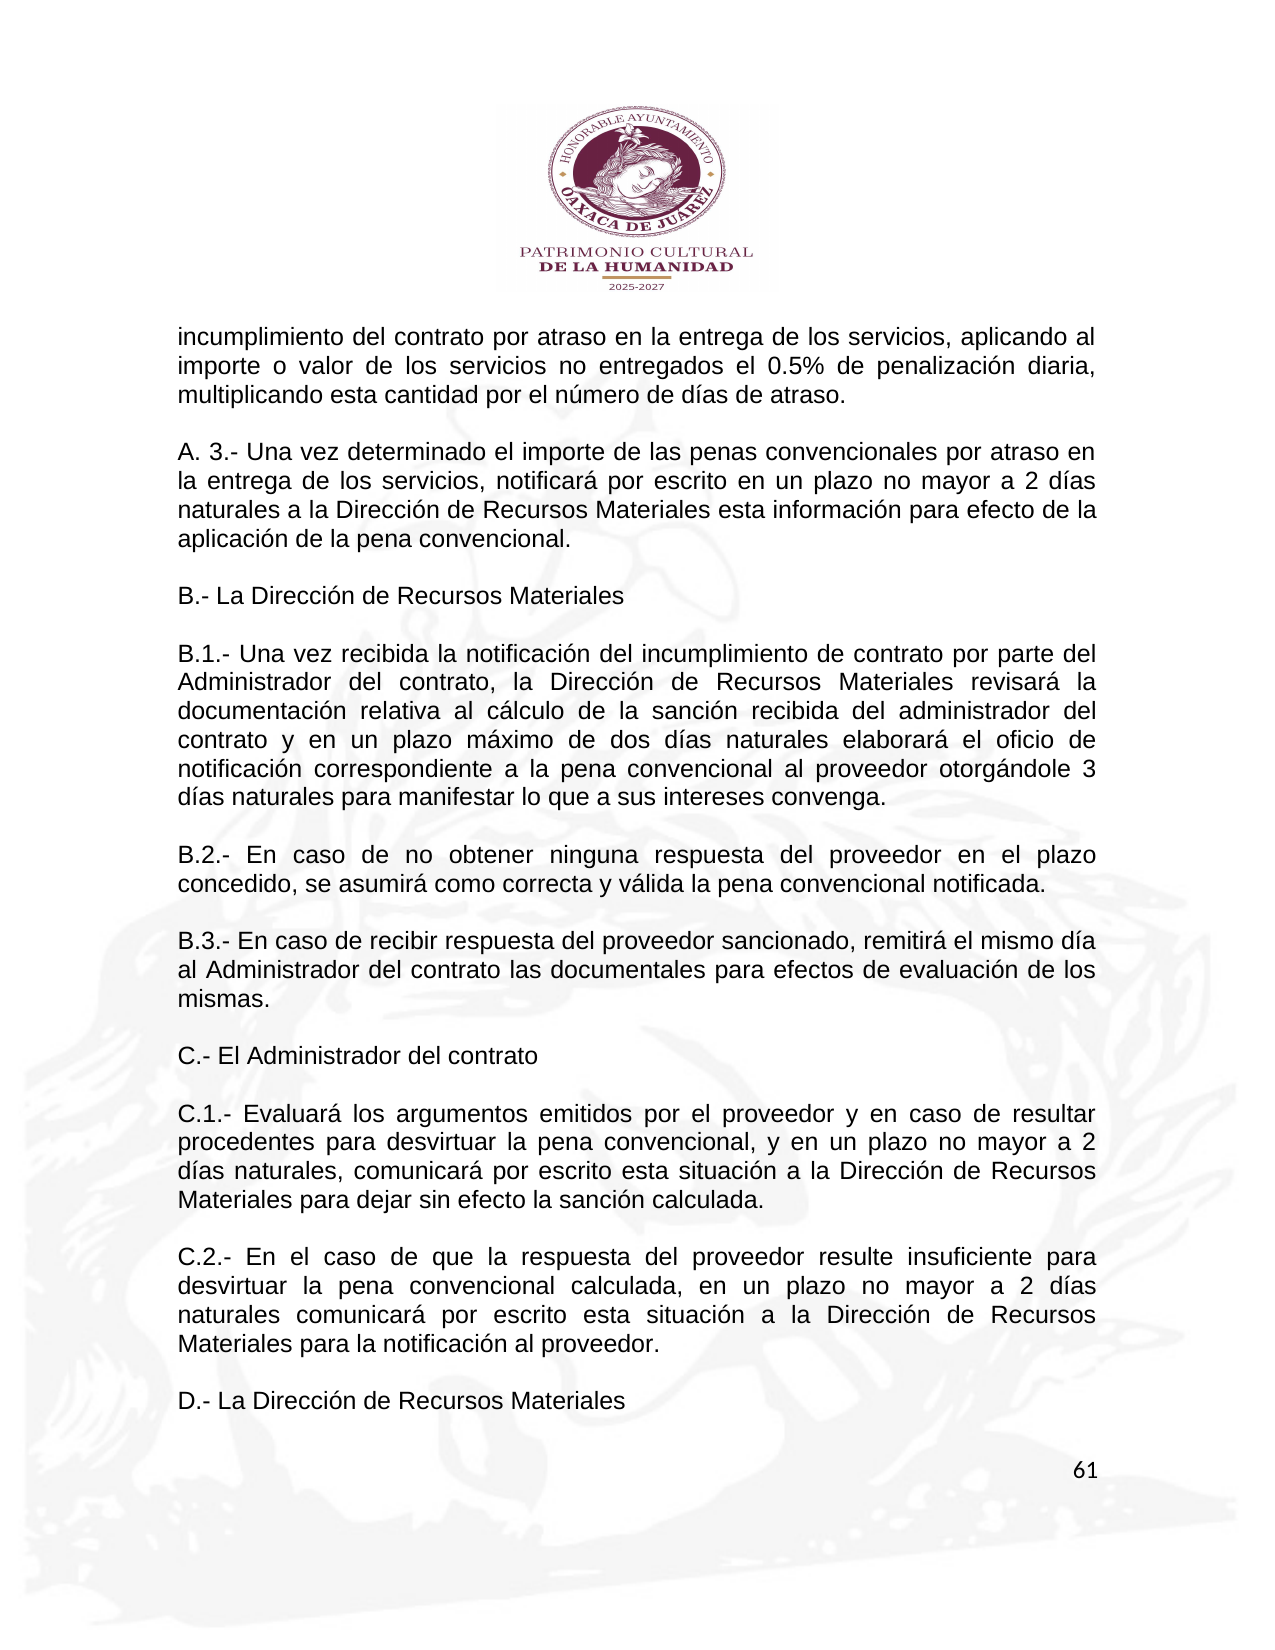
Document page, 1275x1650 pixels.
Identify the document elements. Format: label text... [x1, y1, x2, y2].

text B.- La Dirección de Recursos Materiales [177, 581, 1098, 610]
text C.1.- Evaluará los argumentos emitidos por el proveedor y en caso de resultar procedentes para desvirtuar la pena convencional, y en un plazo no mayor a 2 días naturales, comunicará por escrito esta situación a la Dirección de Recursos Materiales para dejar sin efecto la sanción calculada. [177, 1098, 1098, 1213]
text B.1.- Una vez recibida la notificación del incumplimiento de contrato por parte del Administrador del contrato, la Dirección de Recursos Materiales revisará la documentación relativa al cálculo de la sanción recibida del administrador del contrato y en un plazo máximo de dos días naturales elaborará el oficio de notificación correspondiente a la pena convencional al proveedor otorgándole 3 días naturales para manifestar lo que a sus intereses convenga. [177, 638, 1098, 811]
text A. 3.- Una vez determinado el importe de las penas convencionales por atraso en la entrega de los servicios, notificará por escrito en un plazo no mayor a 2 días naturales a la Dirección de Recursos Materiales esta información para efecto de la aplicación de la pena convencional. [177, 437, 1098, 552]
text D.- La Dirección de Recursos Materiales [177, 1386, 1098, 1415]
text C.2.- En el caso de que la respuesta del proveedor resulte insuficiente para desvirtuar la pena convencional calculada, en un plazo no mayor a 2 días naturales comunicará por escrito esta situación a la Dirección de Recursos Materiales para la notificación al proveedor. [177, 1242, 1098, 1357]
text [177, 322, 1098, 408]
text B.2.- En caso de no obtener ninguna respuesta del proveedor en el plazo concedido, se asumirá como correcta y válida la pena convencional notificada. [177, 840, 1098, 897]
text B.3.- En caso de recibir respuesta del proveedor sancionado, remitirá el mismo día al Administrador del contrato las documentales para efectos de evaluación de los mismas. [177, 926, 1098, 1012]
text C.- El Administrador del contrato [177, 1041, 1098, 1070]
